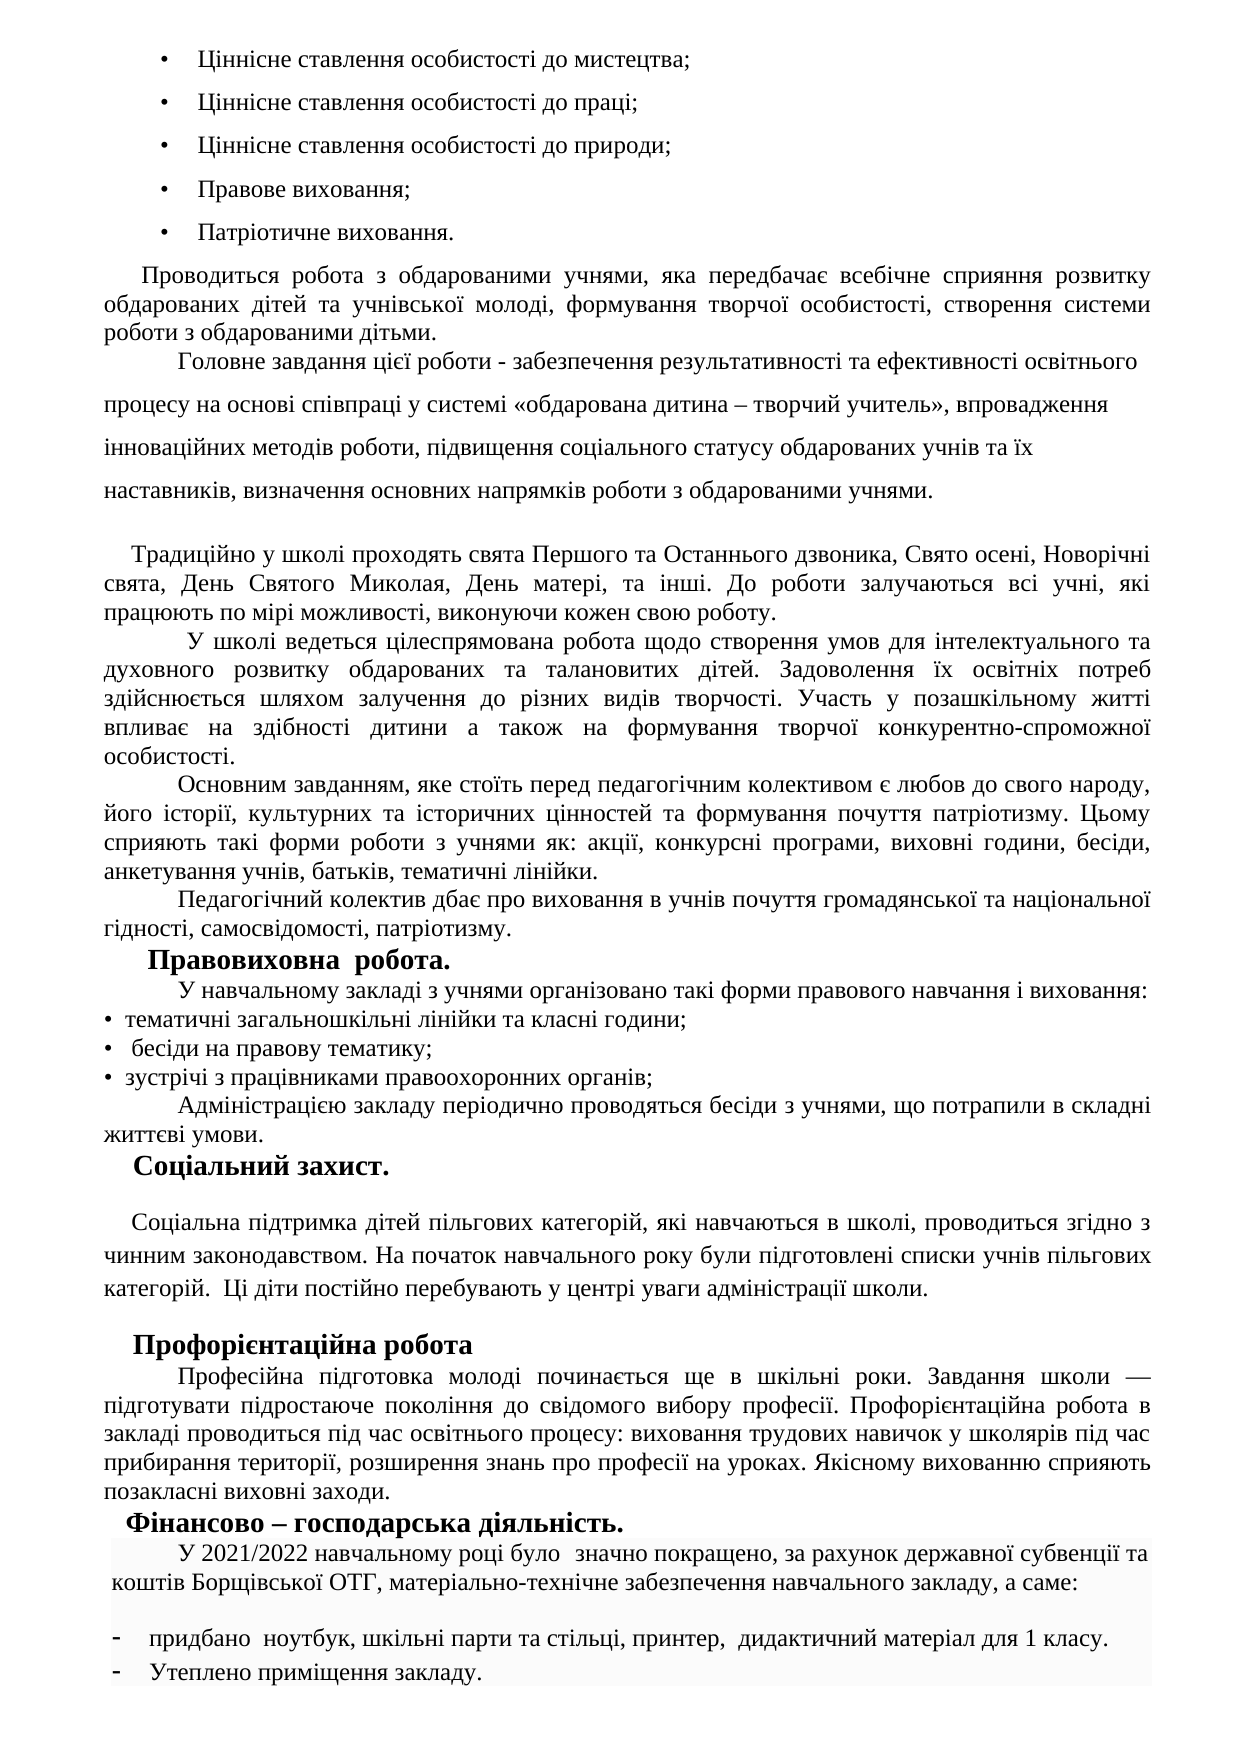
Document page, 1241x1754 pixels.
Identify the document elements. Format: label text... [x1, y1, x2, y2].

text Фінансово – господарська діяльність. [103, 1505, 1152, 1538]
text Традиційно у школі проходять свята Першого та Останнього дзвоника, Свято осені, Новорічні свята, День Святого Миколая, День матері, та інші. До роботи залучаються всі учні, які працюють по мірі можливості, виконуючи кожен свою роботу. [103, 539, 1152, 626]
text Соціальний захист. [103, 1148, 1152, 1182]
text Правовиховна робота. [103, 942, 1152, 976]
list придбано ноутбук, шкільні парти та стільці, принтер, дидактичний матеріал для 1 класу. [111, 1619, 1152, 1653]
text У навчальному закладі з учнями організовано такі форми правового навчання і виховання: [103, 976, 1152, 1004]
text • бесіди на правову тематику; [103, 1033, 1152, 1062]
text Профорієнтаційна робота [103, 1327, 1152, 1361]
text Соціальна підтримка дітей пільгових категорій, які навчаються в школі, проводиться згідно з чинним законодавством. На початок навчального року були підготовлені списки учнів пільгових категорій. Ці діти постійно перебувають у центрі уваги адміністрації школи. [103, 1207, 1152, 1302]
text Головне завдання цієї роботи - забезпечення результативності та ефективності освітнього процесу на основі співпраці у системі «обдарована дитина – творчий учитель», впровадження інноваційних методів роботи, підвищення соціального статусу обдарованих учнів та їх наставників, визначення основних напрямків роботи з обдарованими учнями. [103, 346, 1152, 504]
text Проводиться робота з обдарованими учнями, яка передбачає всебічне сприяння розвитку обдарованих дітей та учнівської молоді, формування творчої особистості, створення системи роботи з обдарованими дітьми. [103, 260, 1152, 346]
text Адміністрацією закладу періодично проводяться бесіди з учнями, що потрапили в складні життєві умови. [103, 1091, 1152, 1148]
text Професійна підготовка молоді починається ще в шкільні роки. Завдання школи — підготувати підростаюче покоління до свідомого вибору професії. Профорієнтаційна робота в закладі проводиться під час освітнього процесу: виховання трудових навичок у школярів під час прибирання території, розширення знань про професії на уроках. Якісному вихованню сприяють позакласні виховні заходи. [103, 1361, 1152, 1505]
list Ціннісне ставлення особистості до праці; [160, 87, 1152, 116]
text У школі ведеться цілеспрямована робота щодо створення умов для інтелектуального та духовного розвитку обдарованих та талановитих дітей. Задоволення їх освітніх потреб здійснюється шляхом залучення до різних видів творчості. Участь у позашкільному житті впливає на здібності дитини а також на формування творчої конкурентно-спроможної особистості. [103, 626, 1152, 769]
text • тематичні загальношкільні лінійки та класні години; [103, 1004, 1152, 1033]
list Правове виховання; [160, 174, 1152, 202]
list Ціннісне ставлення особистості до природи; [160, 131, 1152, 159]
text • зустрічі з працівниками правоохоронних органів; [103, 1062, 1152, 1091]
list Патріотичне виховання. [160, 217, 1152, 246]
list Утеплено приміщення закладу. [111, 1653, 1152, 1686]
list Ціннісне ставлення особистості до мистецтва; [160, 44, 1152, 73]
text Основним завданням, яке стоїть перед педагогічним колективом є любов до свого народу, його історії, культурних та історичних цінностей та формування почуття патріотизму. Цьому сприяють такі форми роботи з учнями як: акції, конкурсні програми, виховні години, бесіди, анкетування учнів, батьків, тематичні лінійки. [103, 769, 1152, 884]
text Педагогічний колектив дбає про виховання в учнів почуття громадянської та національної гідності, самосвідомості, патріотизму. [103, 884, 1152, 942]
text У 2021/2022 навчальному році було значно покращено, за рахунок державної субвенції та коштів Борщівської ОТГ, матеріально-технічне забезпечення навчального закладу, а саме: [111, 1538, 1152, 1596]
